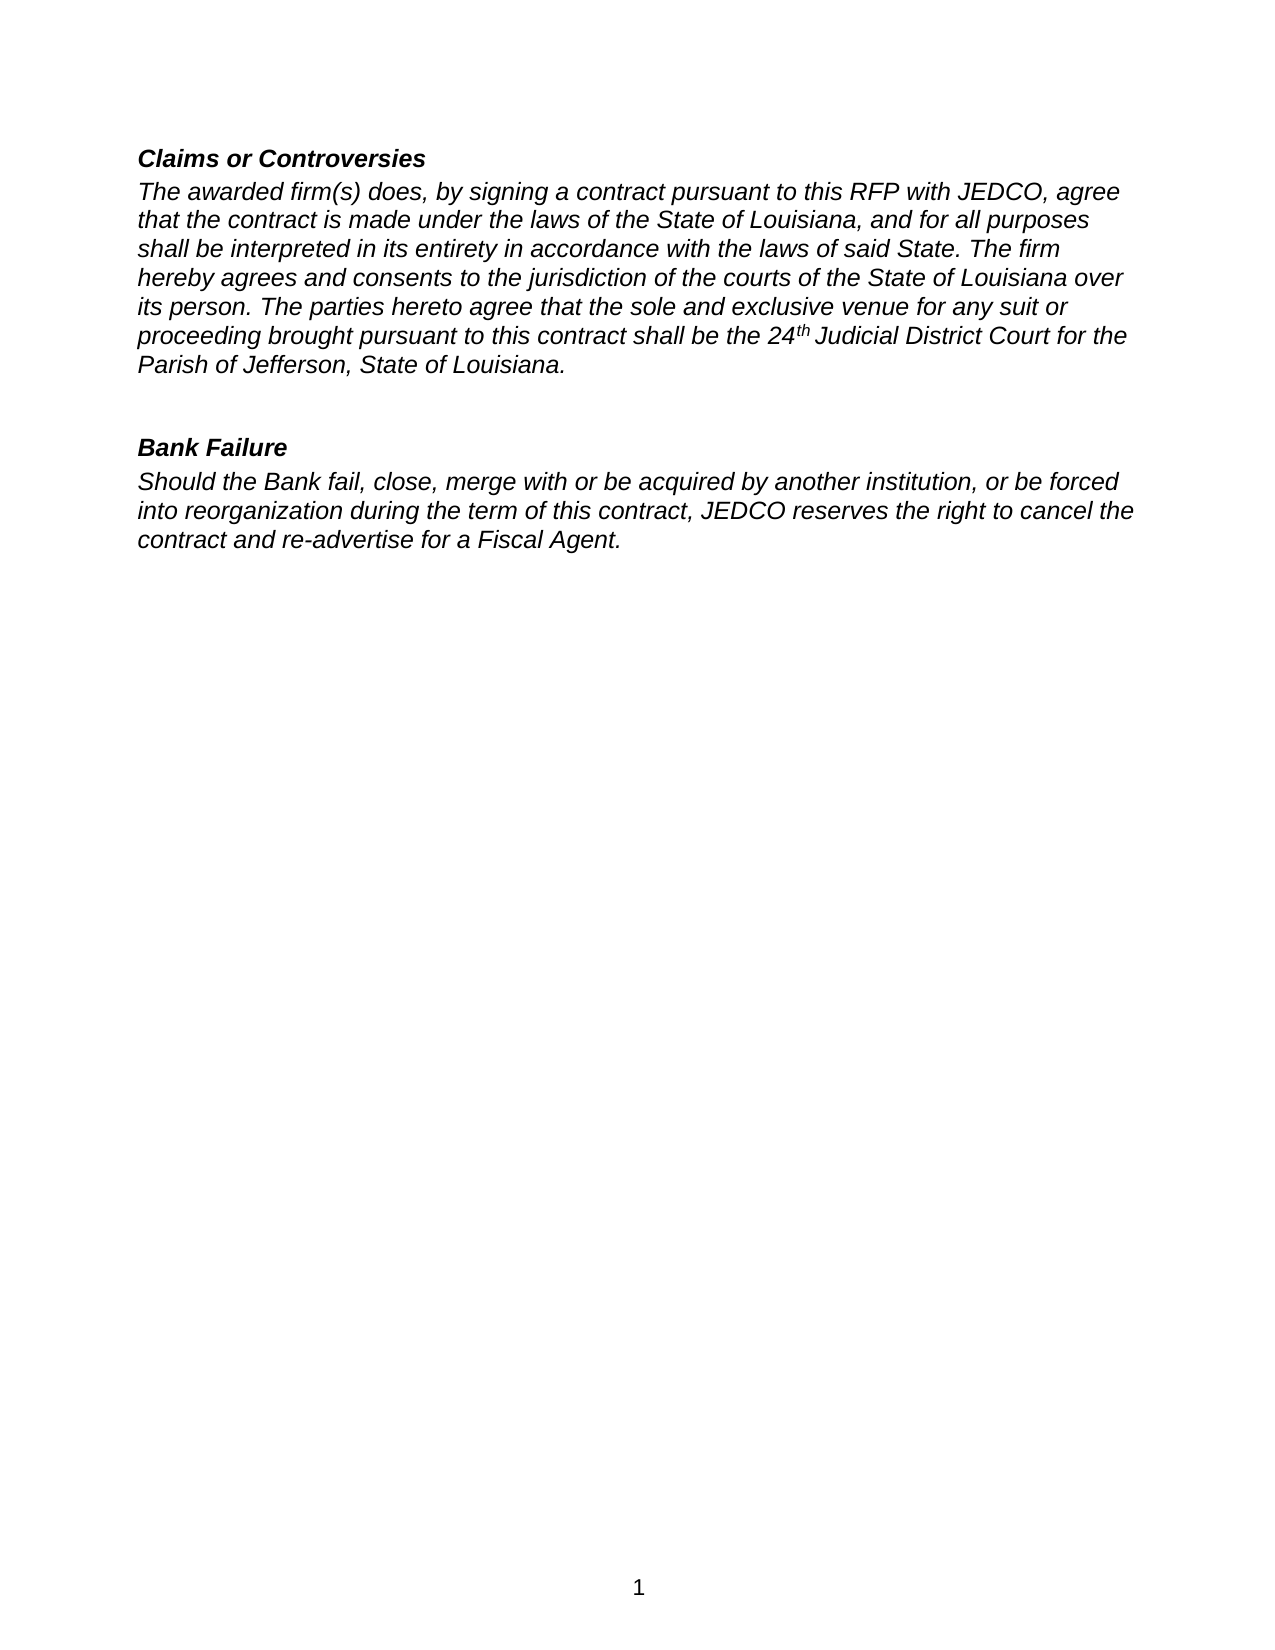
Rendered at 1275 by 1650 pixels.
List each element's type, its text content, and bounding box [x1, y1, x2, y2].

text Should the Bank fail, close, merge with or be acquired by another institution, or be forced into reorganization during the term of this contract, JEDCO reserves the right to cancel the contract and re-advertise for a Fiscal Agent. [137, 467, 1137, 553]
subtitle Bank Failure [137, 433, 1146, 461]
text The awarded firm(s) does, by signing a contract pursuant to this RFP with JEDCO, agree that the contract is made under the laws of the State of Louisiana, and for all purposes shall be interpreted in its entirety in accordance with the laws of said State. The firm hereby agrees and consents to the jurisdiction of the courts of the State of Louisiana over its person. The parties hereto agree that the sole and exclusive venue for any suit or proceeding brought pursuant to this contract shall be the 24th Judicial District Court for the Parish of Jefferson, State of Louisiana. [137, 177, 1136, 378]
